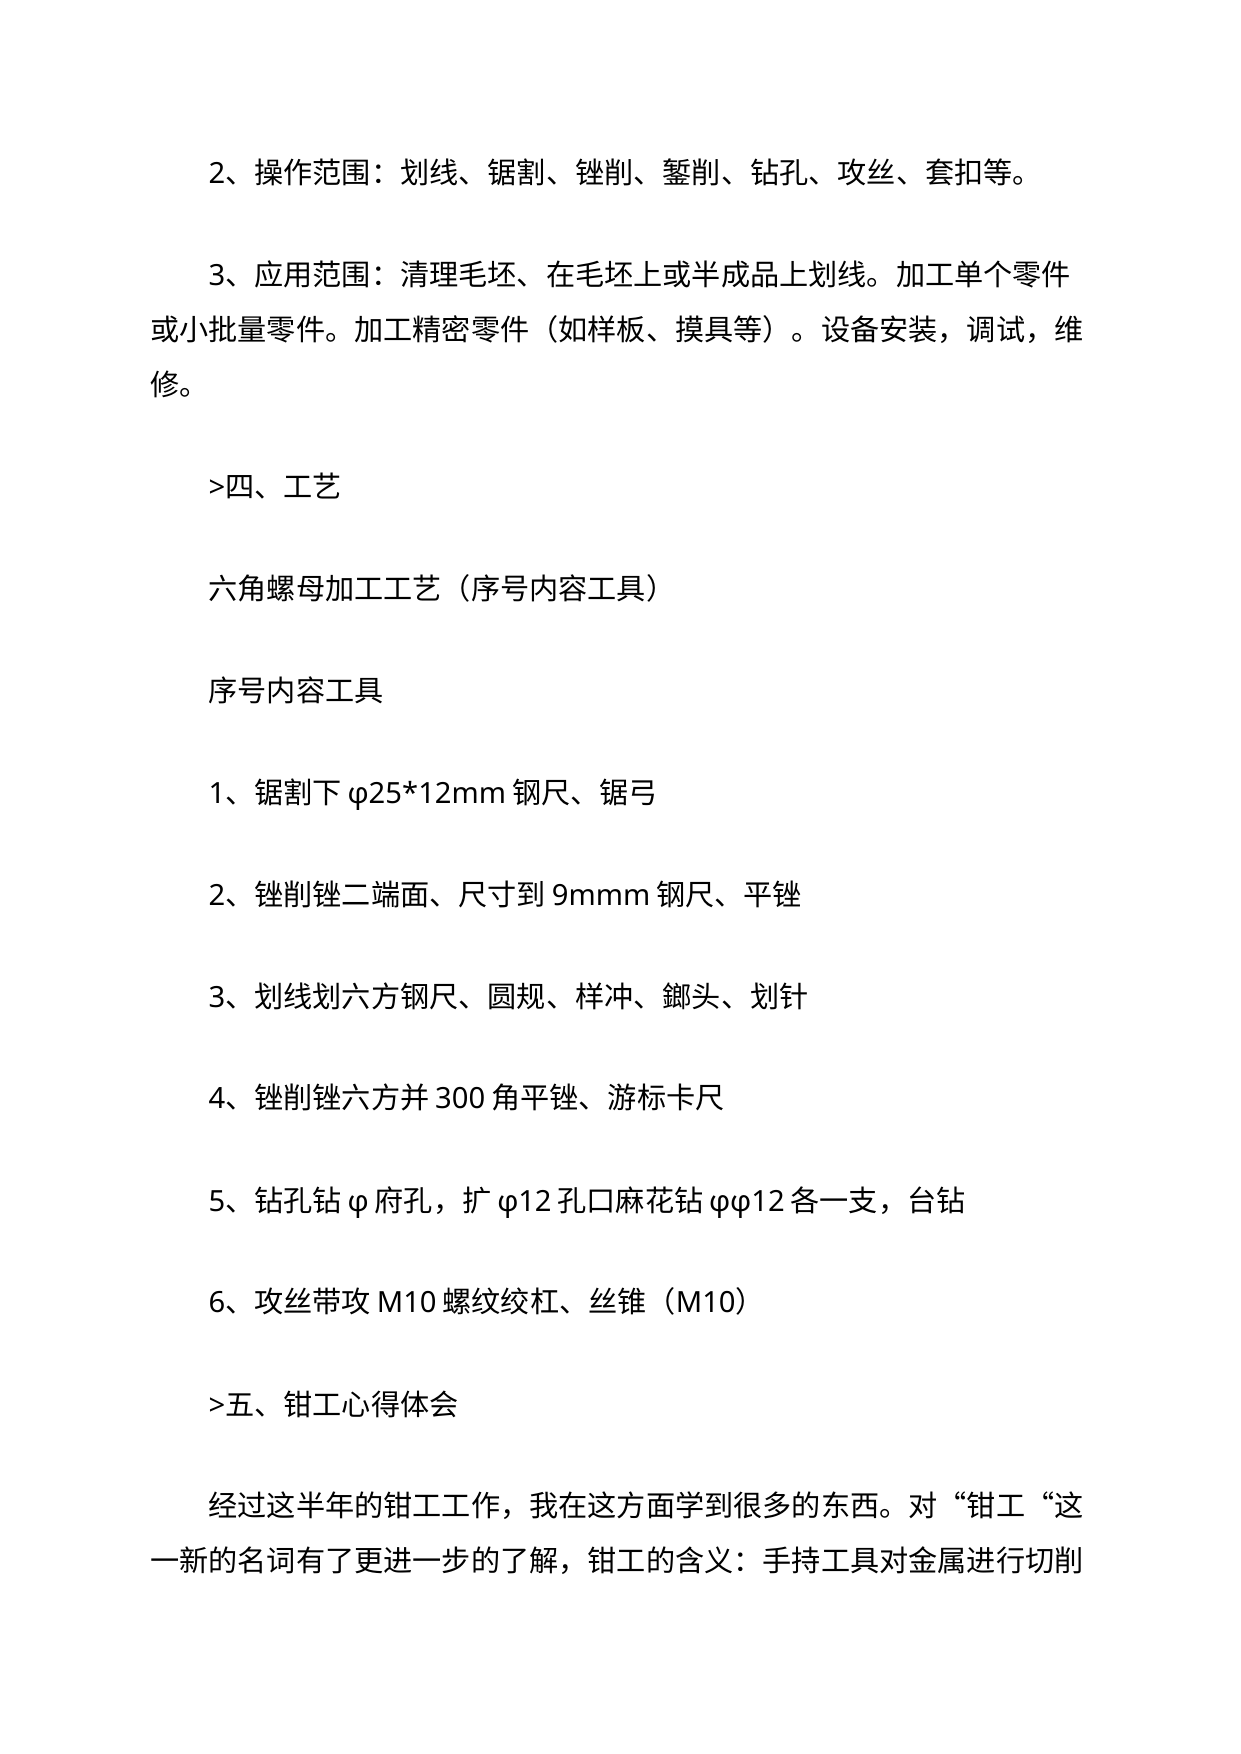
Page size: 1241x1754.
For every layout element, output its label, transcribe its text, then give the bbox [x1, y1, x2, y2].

text >五、钳工心得体会 [150, 1381, 1090, 1423]
text 3、划线划六方钢尺、圆规、样冲、鎯头、划针 [150, 973, 1090, 1016]
text 6、攻丝带攻M10螺纹绞杠、丝锥（M10） [150, 1279, 1090, 1321]
text 3、应用范围：清理毛坯、在毛坯上或半成品上划线。加工单个零件或小批量零件。加工精密零件（如样板、摸具等）。设备安装，调试，维修。 [150, 252, 1090, 404]
text 5、钻孔钻φ府孔，扩φ12孔口麻花钻φφ12各一支，台钻 [150, 1177, 1090, 1219]
text 4、锉削锉六方并300角平锉、游标卡尺 [150, 1075, 1090, 1117]
text 2、操作范围：划线、锯割、锉削、錾削、钻孔、攻丝、套扣等。 [150, 150, 1090, 192]
text 2、锉削锉二端面、尺寸到9mmm钢尺、平锉 [150, 871, 1090, 913]
text >四、工艺 [150, 464, 1090, 506]
text 1、锯割下φ25*12mm钢尺、锯弓 [150, 769, 1090, 812]
text 六角螺母加工工艺（序号内容工具） [150, 566, 1090, 608]
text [150, 1483, 1090, 1580]
text 序号内容工具 [150, 667, 1090, 710]
